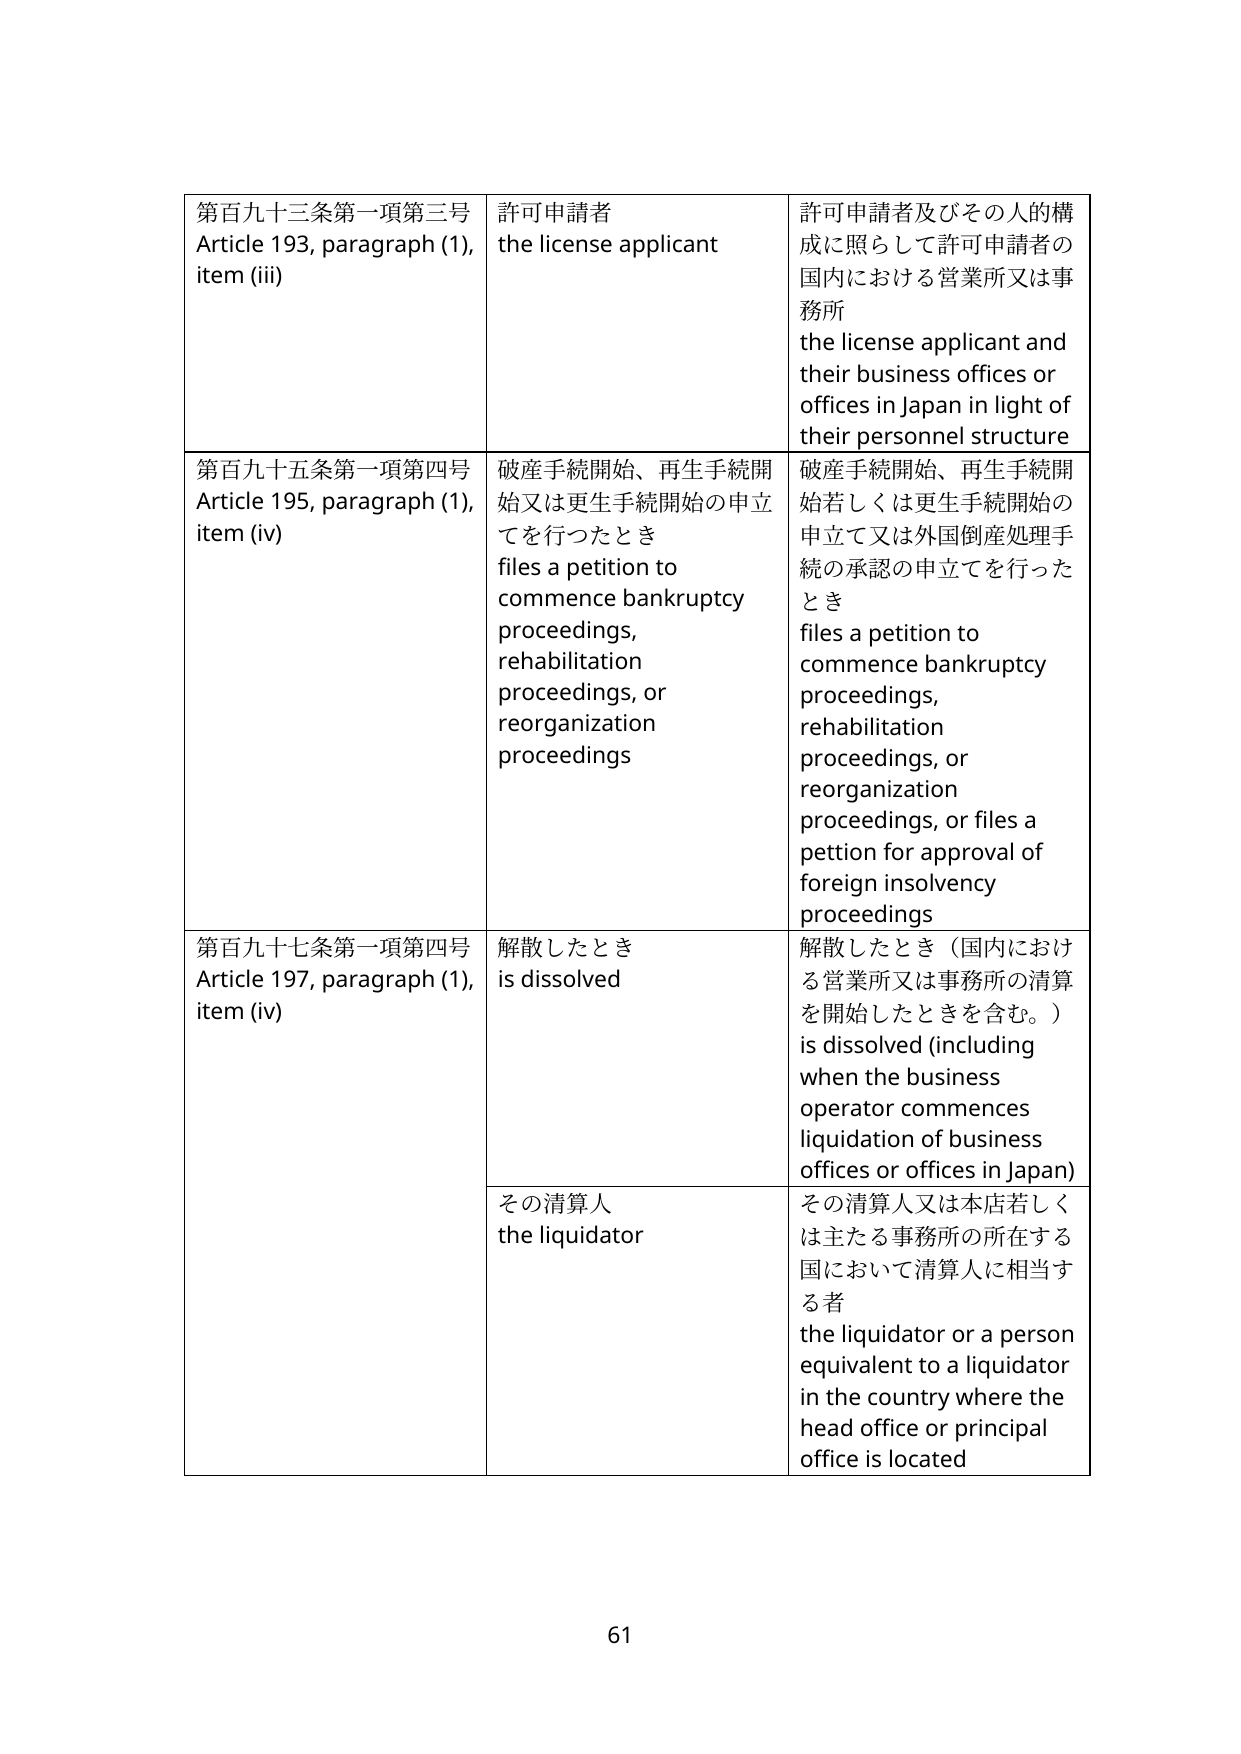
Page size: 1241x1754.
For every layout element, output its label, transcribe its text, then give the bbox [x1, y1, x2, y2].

table_cell 第百九十七条第一項第四号 Article 197, paragraph (1), item (iv) [185, 931, 486, 1186]
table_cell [487, 195, 788, 451]
table_cell 破産手続開始、再生手続開始又は更生手続開始の申立てを行つたとき files a petition to commence bankruptcy proceedings, rehabilitation proceedings, or reorganization proceedings [487, 453, 788, 929]
table_cell 第百九十三条第一項第三号 Article 193, paragraph (1), item (iii) [185, 195, 486, 451]
table_cell その清算人 the liquidator [487, 1187, 788, 1474]
table_cell 許可申請者及びその人的構成に照らして許可申請者の国内における営業所又は事務所 the license applicant and their business offices or offices in Japan in light of their personnel structure [789, 195, 1089, 451]
table_cell 解散したとき is dissolved [487, 931, 788, 1186]
table_cell 第百九十五条第一項第四号 Article 195, paragraph (1), item (iv) [185, 453, 486, 929]
table_cell 解散したとき（国内における営業所又は事務所の清算を開始したときを含む。） is dissolved (including when the business operator commences liquidation of business offices or offices in Japan) [789, 931, 1089, 1186]
table_cell 破産手続開始、再生手続開始若しくは更生手続開始の申立て又は外国倒産処理手続の承認の申立てを行ったとき files a petition to commence bankruptcy proceedings, rehabilitation proceedings, or reorganization proceedings, or files a pettion for approval of foreign insolvency proceedings [789, 453, 1089, 929]
table_cell その清算人又は本店若しくは主たる事務所の所在する国において清算人に相当する者 the liquidator or a person equivalent to a liquidator in the country where the head office or principal office is located [789, 1187, 1089, 1474]
table_cell [185, 1186, 486, 1474]
